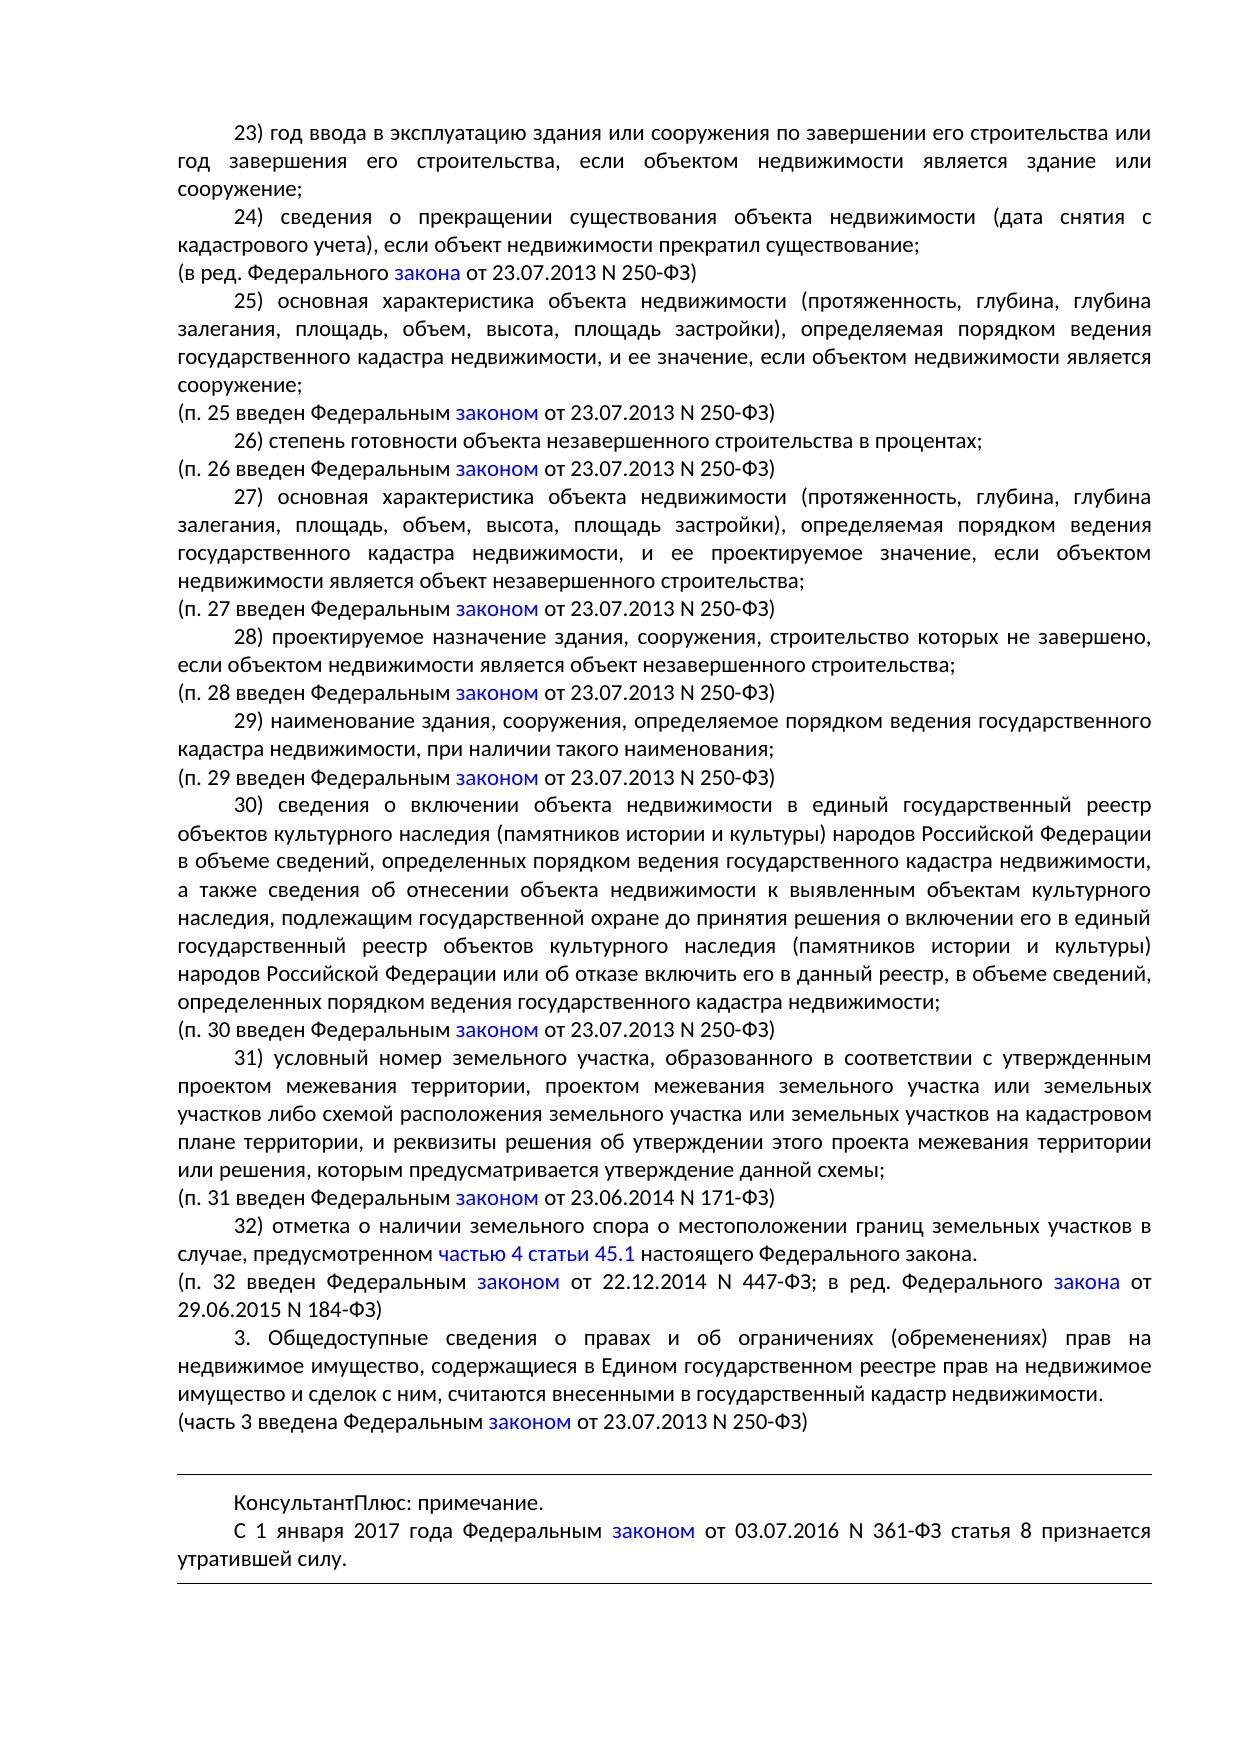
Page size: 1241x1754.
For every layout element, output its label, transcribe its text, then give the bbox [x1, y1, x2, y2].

text (часть 3 введена Федеральным законом от 23.07.2013 N 250-ФЗ) [177, 1407, 1152, 1435]
text 28) проектируемое назначение здания, сооружения, строительство которых не завершено, если объектом недвижимости является объект незавершенного строительства; [177, 622, 1152, 678]
text (п. 29 введен Федеральным законом от 23.07.2013 N 250-ФЗ) [177, 763, 1152, 791]
text С 1 января 2017 года Федеральным законом от 03.07.2016 N 361-ФЗ статья 8 признается утратившей силу. [177, 1516, 1152, 1572]
text 25) основная характеристика объекта недвижимости (протяженность, глубина, глубина залегания, площадь, объем, высота, площадь застройки), определяемая порядком ведения государственного кадастра недвижимости, и ее значение, если объектом недвижимости является сооружение; [177, 286, 1152, 398]
text 32) отметка о наличии земельного спора о местоположении границ земельных участков в случае, предусмотренном частью 4 статьи 45.1 настоящего Федерального закона. [177, 1211, 1152, 1267]
text (п. 27 введен Федеральным законом от 23.07.2013 N 250-ФЗ) [177, 594, 1152, 622]
text (п. 31 введен Федеральным законом от 23.06.2014 N 171-ФЗ) [177, 1183, 1152, 1211]
text 27) основная характеристика объекта недвижимости (протяженность, глубина, глубина залегания, площадь, объем, высота, площадь застройки), определяемая порядком ведения государственного кадастра недвижимости, и ее проектируемое значение, если объектом недвижимости является объект незавершенного строительства; [177, 482, 1152, 594]
text 24) сведения о прекращении существования объекта недвижимости (дата снятия с кадастрового учета), если объект недвижимости прекратил существование; [177, 202, 1152, 258]
text (п. 30 введен Федеральным законом от 23.07.2013 N 250-ФЗ) [177, 1015, 1152, 1043]
text (п. 26 введен Федеральным законом от 23.07.2013 N 250-ФЗ) [177, 454, 1152, 482]
text 26) степень готовности объекта незавершенного строительства в процентах; [177, 426, 1152, 454]
text 31) условный номер земельного участка, образованного в соответствии с утвержденным проектом межевания территории, проектом межевания земельного участка или земельных участков либо схемой расположения земельного участка или земельных участков на кадастровом плане территории, и реквизиты решения об утверждении этого проекта межевания территории или решения, которым предусматривается утверждение данной схемы; [177, 1043, 1152, 1183]
text 23) год ввода в эксплуатацию здания или сооружения по завершении его строительства или год завершения его строительства, если объектом недвижимости является здание или сооружение; [177, 118, 1152, 202]
text 29) наименование здания, сооружения, определяемое порядком ведения государственного кадастра недвижимости, при наличии такого наименования; [177, 707, 1152, 763]
text КонсультантПлюс: примечание. [177, 1488, 1152, 1516]
text (п. 28 введен Федеральным законом от 23.07.2013 N 250-ФЗ) [177, 678, 1152, 707]
text 3. Общедоступные сведения о правах и об ограничениях (обременениях) прав на недвижимое имущество, содержащиеся в Едином государственном реестре прав на недвижимое имущество и сделок с ним, считаются внесенными в государственный кадастр недвижимости. [177, 1323, 1152, 1407]
text (п. 25 введен Федеральным законом от 23.07.2013 N 250-ФЗ) [177, 398, 1152, 426]
text (в ред. Федерального закона от 23.07.2013 N 250-ФЗ) [177, 258, 1152, 286]
text 30) сведения о включении объекта недвижимости в единый государственный реестр объектов культурного наследия (памятников истории и культуры) народов Российской Федерации в объеме сведений, определенных порядком ведения государственного кадастра недвижимости, а также сведения об отнесении объекта недвижимости к выявленным объектам культурного наследия, подлежащим государственной охране до принятия решения о включении его в единый государственный реестр объектов культурного наследия (памятников истории и культуры) народов Российской Федерации или об отказе включить его в данный реестр, в объеме сведений, определенных порядком ведения государственного кадастра недвижимости; [177, 791, 1152, 1015]
text (п. 32 введен Федеральным законом от 22.12.2014 N 447-ФЗ; в ред. Федерального закона от 29.06.2015 N 184-ФЗ) [177, 1267, 1152, 1323]
